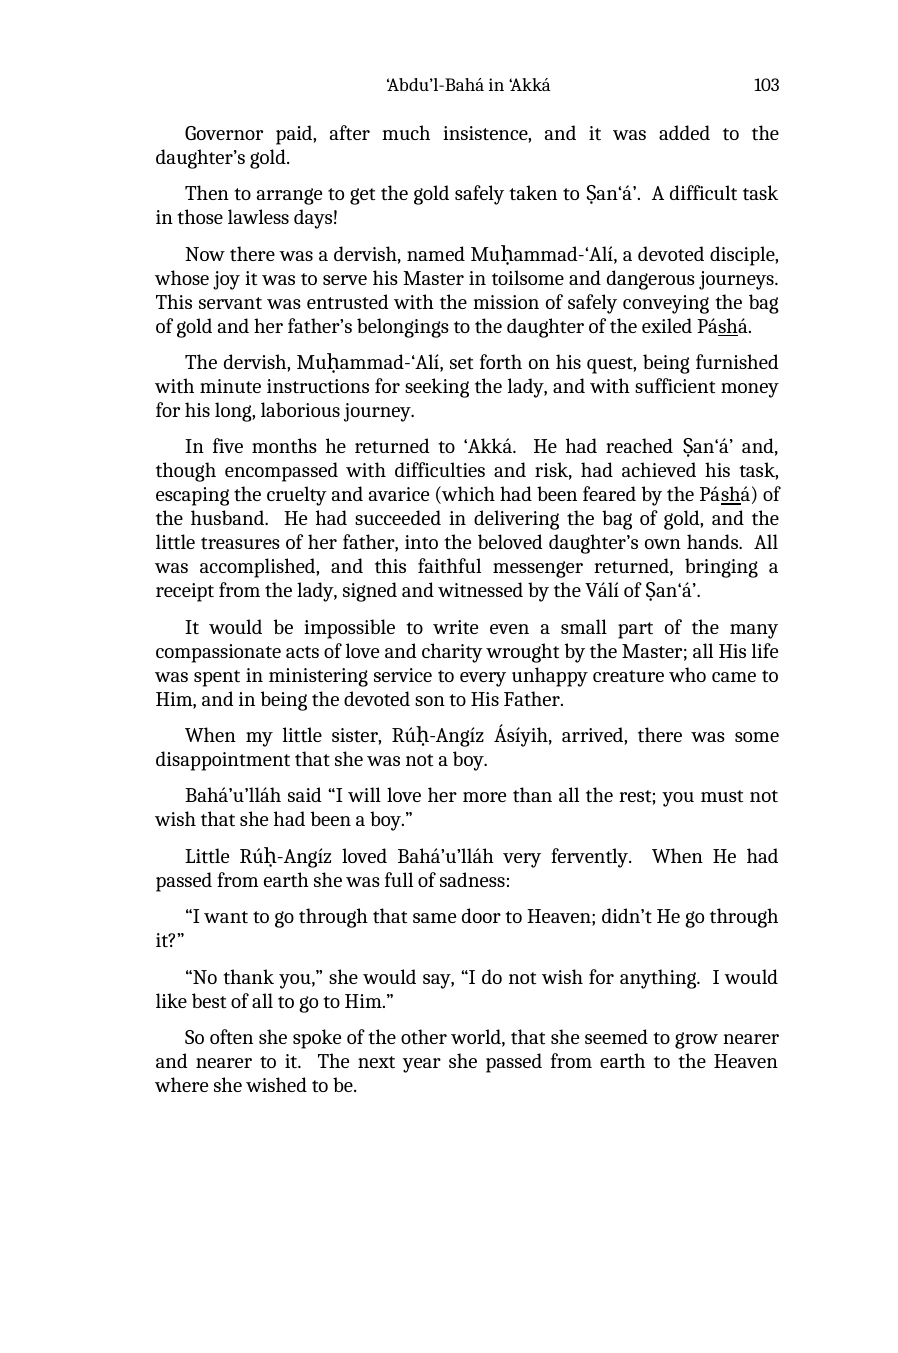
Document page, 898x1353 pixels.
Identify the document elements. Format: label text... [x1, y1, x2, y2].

text So often she spoke of the other world, that she seemed to grow nearer and nearer to it. The next year she passed from earth to the Heaven where she wished to be. [155, 1026, 779, 1098]
text Governor paid, after much insistence, and it was added to the daughter’s gold. [155, 122, 779, 169]
text “I want to go through that same door to Heaven; didn’t He go through it?” [155, 905, 779, 953]
text The dervish, Muḥammad-‘Alí, set forth on his quest, being furnished with minute instructions for seeking the lady, and with sufficient money for his long, laborious journey. [155, 351, 779, 423]
text It would be impossible to write even a small part of the many compassionate acts of love and charity wrought by the Master; all His life was spent in ministering service to every unhappy creature who came to Him, and in being the devoted son to His Father. [155, 615, 779, 711]
text “No thank you,” she would say, “I do not wish for anything. I would like best of all to go to Him.” [155, 965, 779, 1013]
text When my little sister, Rúḥ-Angíz Ásíyih, arrived, there was some disappointment that she was not a boy. [155, 724, 779, 772]
text Bahá’u’lláh said “I will love her more than all the rest; you must not wish that she had been a boy.” [155, 784, 779, 832]
text Little Rúḥ-Angíz loved Bahá’u’lláh very fervently. When He had passed from earth she was full of sadness: [155, 844, 779, 892]
text Then to arrange to get the gold safely taken to Ṣan‘á’. A difficult task in those lawless days! [155, 182, 779, 230]
text In five months he returned to ‘Akká. He had reached Ṣan‘á’ and, though encompassed with difficulties and risk, had achieved his task, escaping the cruelty and avarice (which had been feared by the Páshá) of the husband. He had succeeded in delivering the bag of gold, and the little treasures of her father, into the beloved daughter’s own hands. All was accomplished, and this faithful messenger returned, bringing a receipt from the lady, signed and witnessed by the Válí of Ṣan‘á’. [155, 435, 779, 603]
text Now there was a dervish, named Muḥammad-‘Alí, a devoted disciple, whose joy it was to serve his Master in toilsome and dangerous journeys. This servant was entrusted with the mission of safely conveying the bag of gold and her father’s belongings to the daughter of the exiled Páshá. [155, 242, 779, 338]
